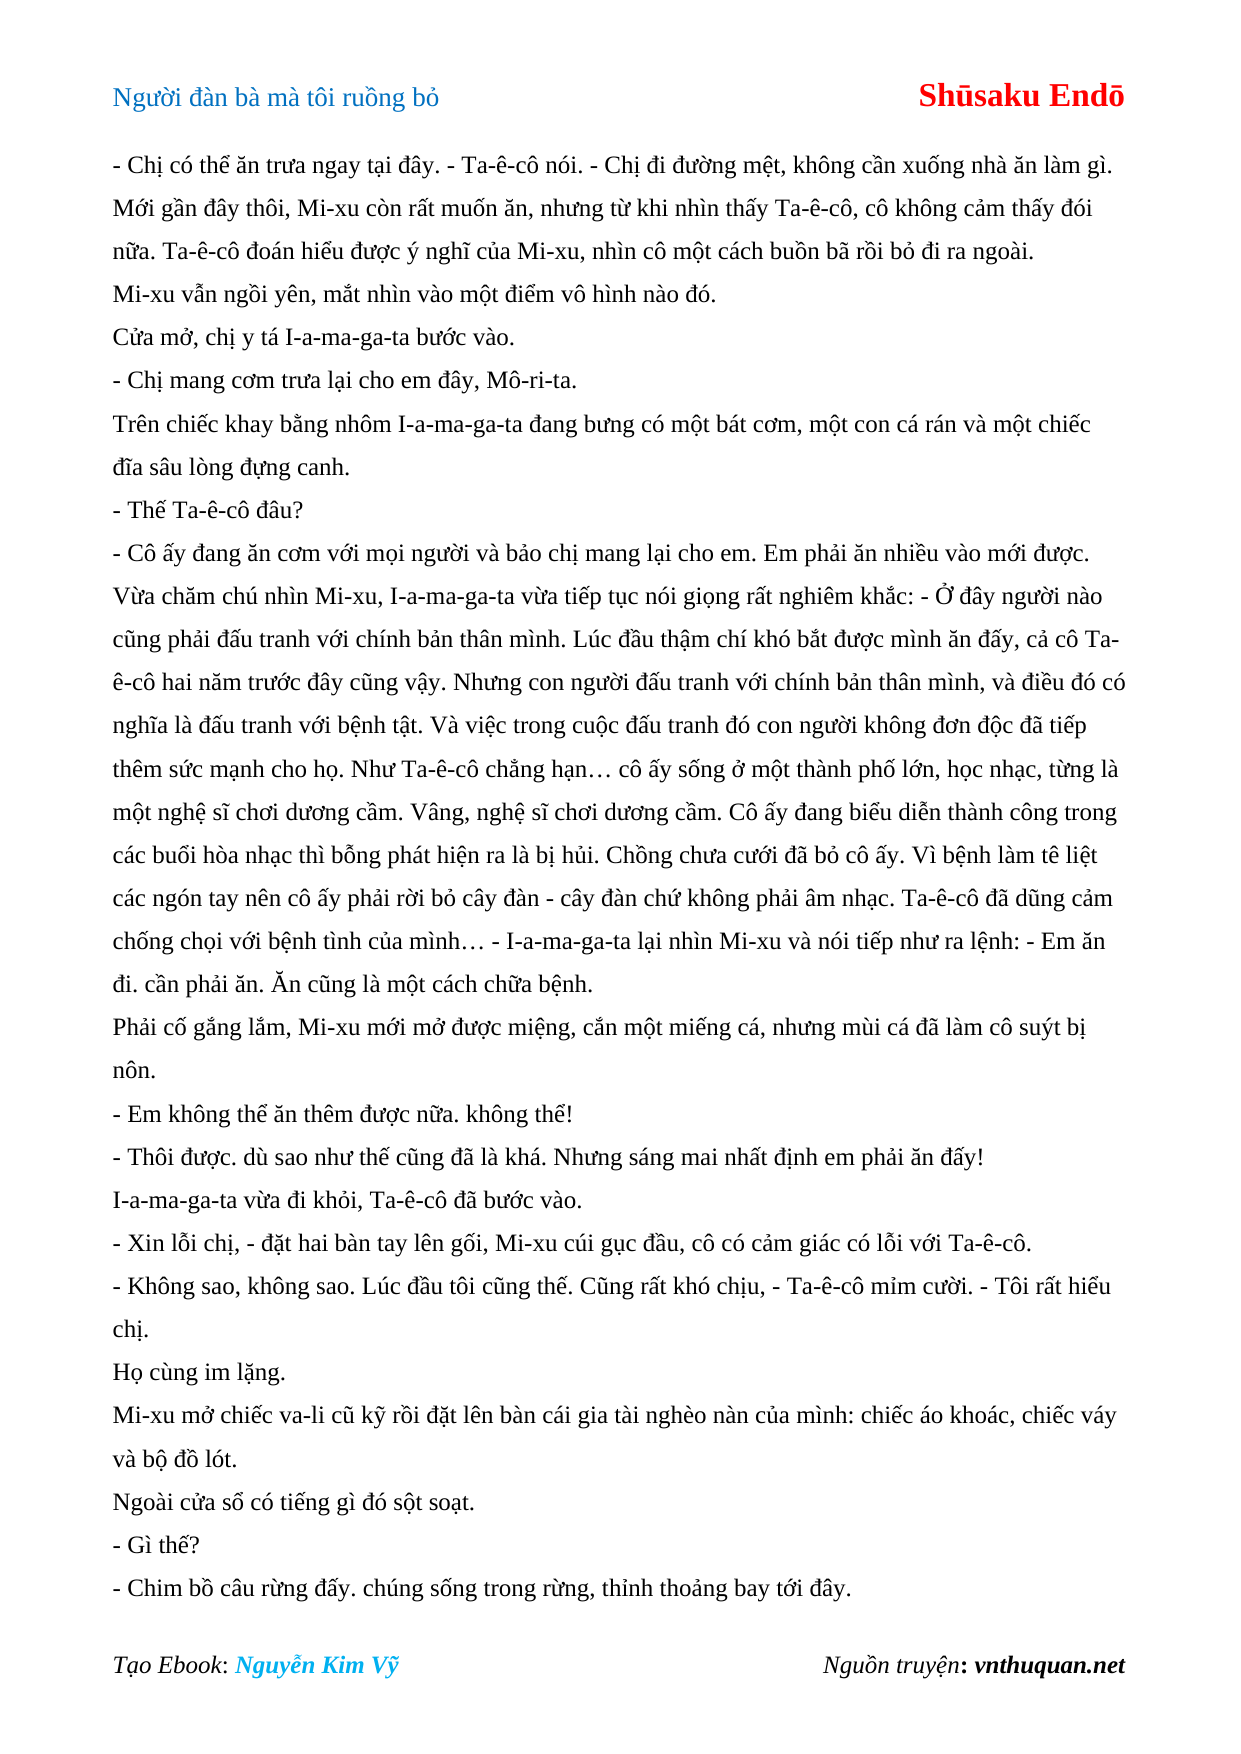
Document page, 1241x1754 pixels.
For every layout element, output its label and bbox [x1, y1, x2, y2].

text [112, 150, 1128, 1602]
